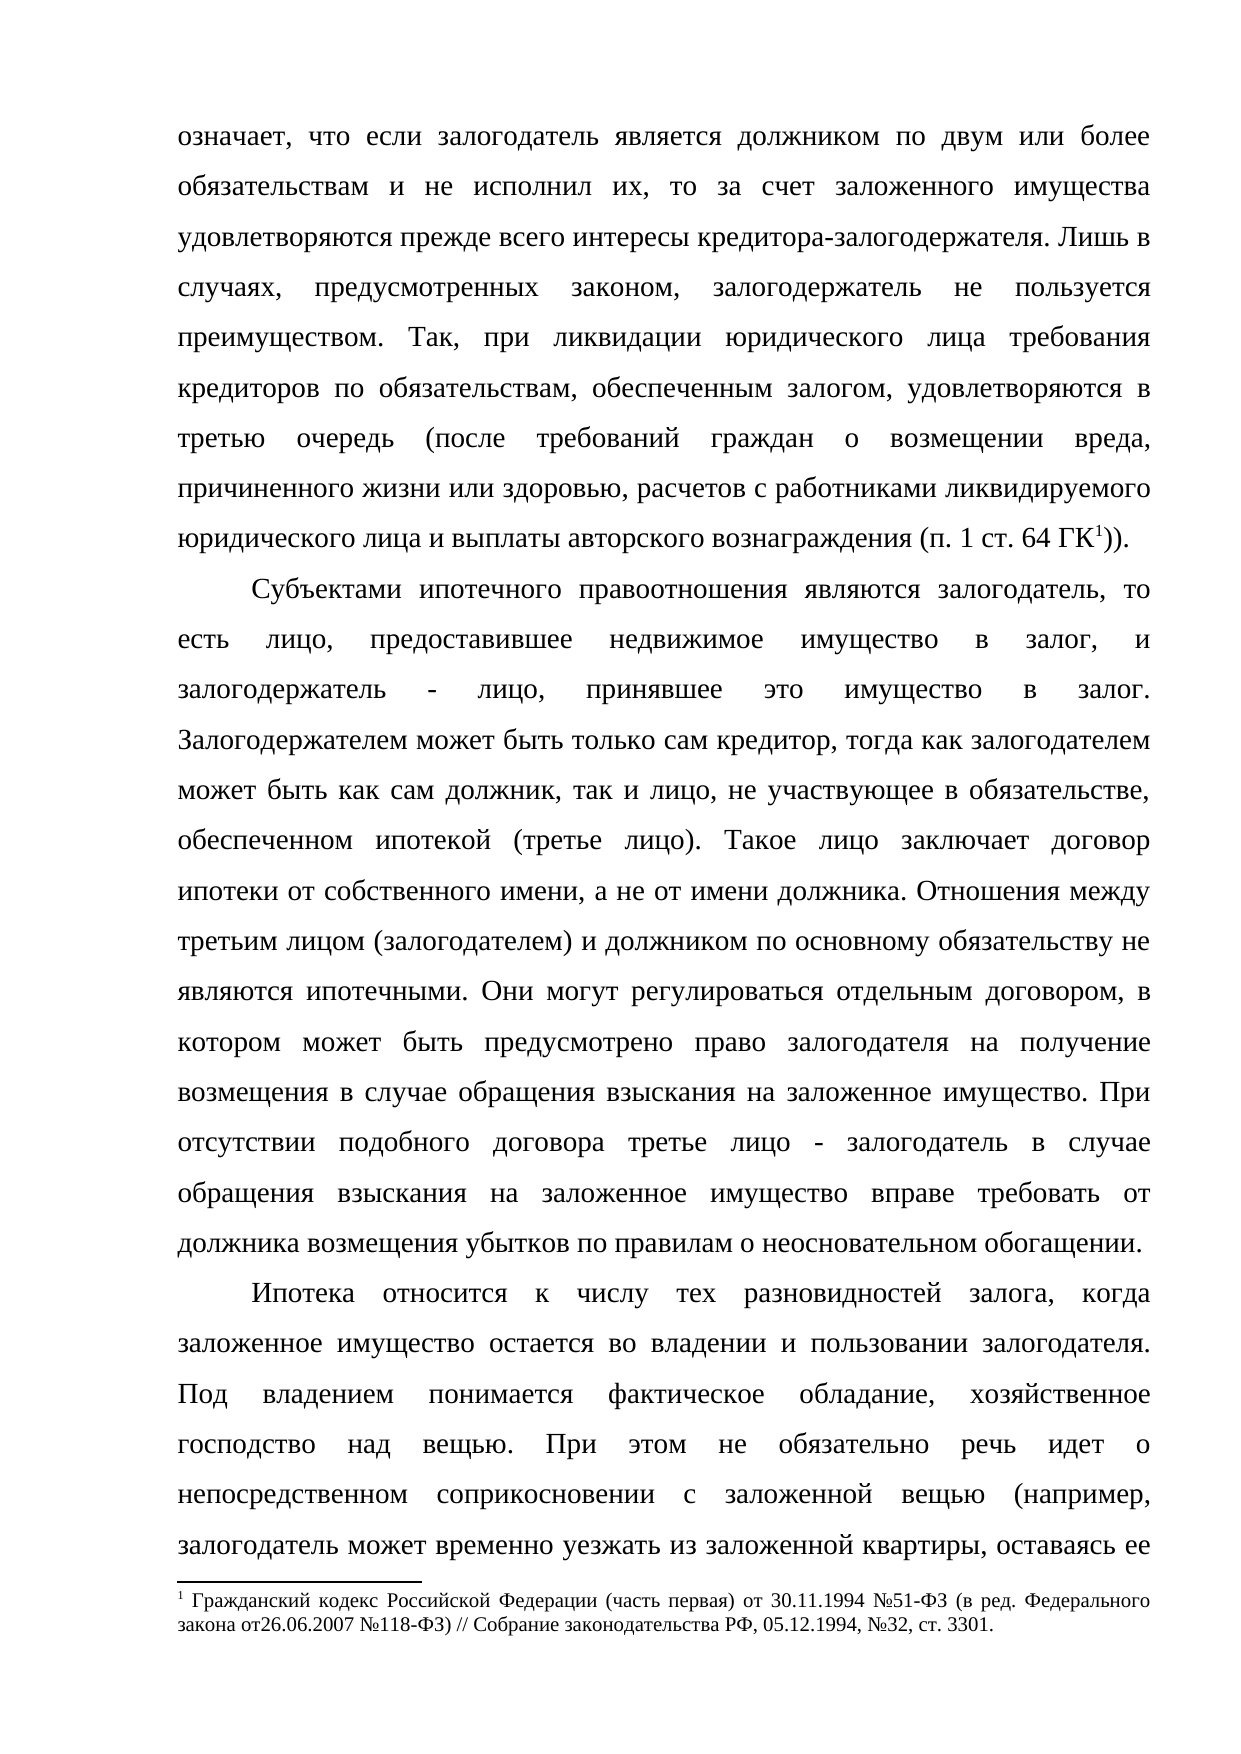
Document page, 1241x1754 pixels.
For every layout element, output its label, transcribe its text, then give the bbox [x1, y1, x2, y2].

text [177, 1275, 1152, 1560]
text Субъектами ипотечного правоотношения являются залогодатель, то есть лицо, предоставившее недвижимое имущество в залог, и залогодержатель - лицо, принявшее это имущество в залог. Залогодержателем может быть только сам кредитор, тогда как залогодателем может быть как сам должник, так и лицо, не участвующее в обязательстве, обеспеченном ипотекой (третье лицо). Такое лицо заключает договор ипотеки от собственного имени, а не от имени должника. Отношения между третьим лицом (залогодателем) и должником по основному обязательству не являются ипотечными. Они могут регулироваться отдельным договором, в котором может быть предусмотрено право залогодателя на получение возмещения в случае обращения взыскания на заложенное имущество. При отсутствии подобного договора третье лицо - залогодатель в случае обращения взыскания на заложенное имущество вправе требовать от должника возмещения убытков по правилам о неосновательном обогащении. [177, 571, 1152, 1258]
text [177, 118, 1152, 554]
